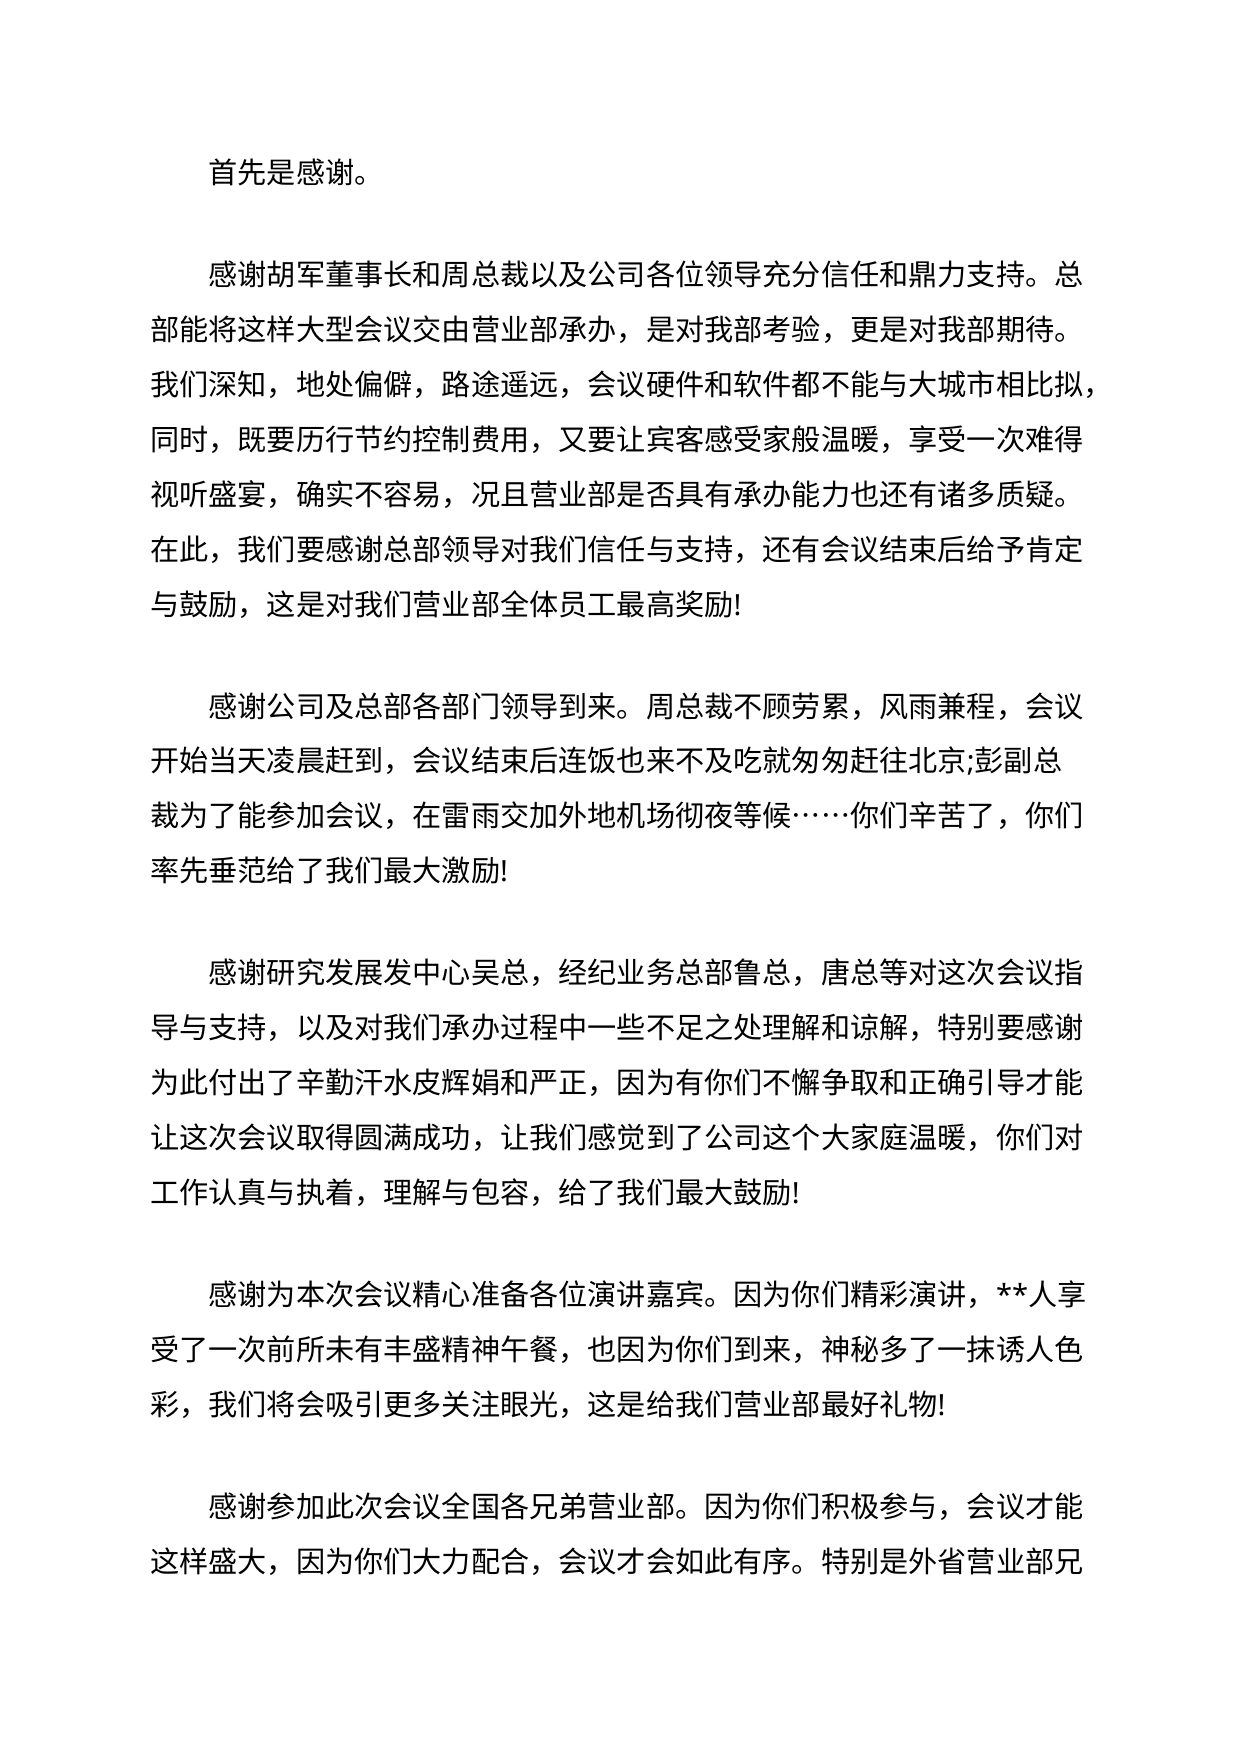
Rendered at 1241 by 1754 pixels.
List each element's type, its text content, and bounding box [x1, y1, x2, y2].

text 感谢研究发展发中心吴总，经纪业务总部鲁总，唐总等对这次会议指导与支持，以及对我们承办过程中一些不足之处理解和谅解，特别要感谢为此付出了辛勤汗水皮辉娟和严正，因为有你们不懈争取和正确引导才能让这次会议取得圆满成功，让我们感觉到了公司这个大家庭温暖，你们对工作认真与执着，理解与包容，给了我们最大鼓励! [150, 950, 1090, 1212]
text 感谢公司及总部各部门领导到来。周总裁不顾劳累，风雨兼程，会议开始当天凌晨赶到，会议结束后连饭也来不及吃就匆匆赶往北京;彭副总裁为了能参加会议，在雷雨交加外地机场彻夜等候……你们辛苦了，你们率先垂范给了我们最大激励! [150, 683, 1090, 890]
text 感谢胡军董事长和周总裁以及公司各位领导充分信任和鼎力支持。总部能将这样大型会议交由营业部承办，是对我部考验，更是对我部期待。我们深知，地处偏僻，路途遥远，会议硬件和软件都不能与大城市相比拟，同时，既要历行节约控制费用，又要让宾客感受家般温暖，享受一次难得视听盛宴，确实不容易，况且营业部是否具有承办能力也还有诸多质疑。在此，我们要感谢总部领导对我们信任与支持，还有会议结束后给予肯定与鼓励，这是对我们营业部全体员工最高奖励! [150, 252, 1090, 623]
text 感谢为本次会议精心准备各位演讲嘉宾。因为你们精彩演讲，**人享受了一次前所未有丰盛精神午餐，也因为你们到来，神秘多了一抹诱人色彩，我们将会吸引更多关注眼光，这是给我们营业部最好礼物! [150, 1271, 1090, 1424]
text 首先是感谢。 [150, 150, 1090, 192]
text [150, 1483, 1090, 1581]
